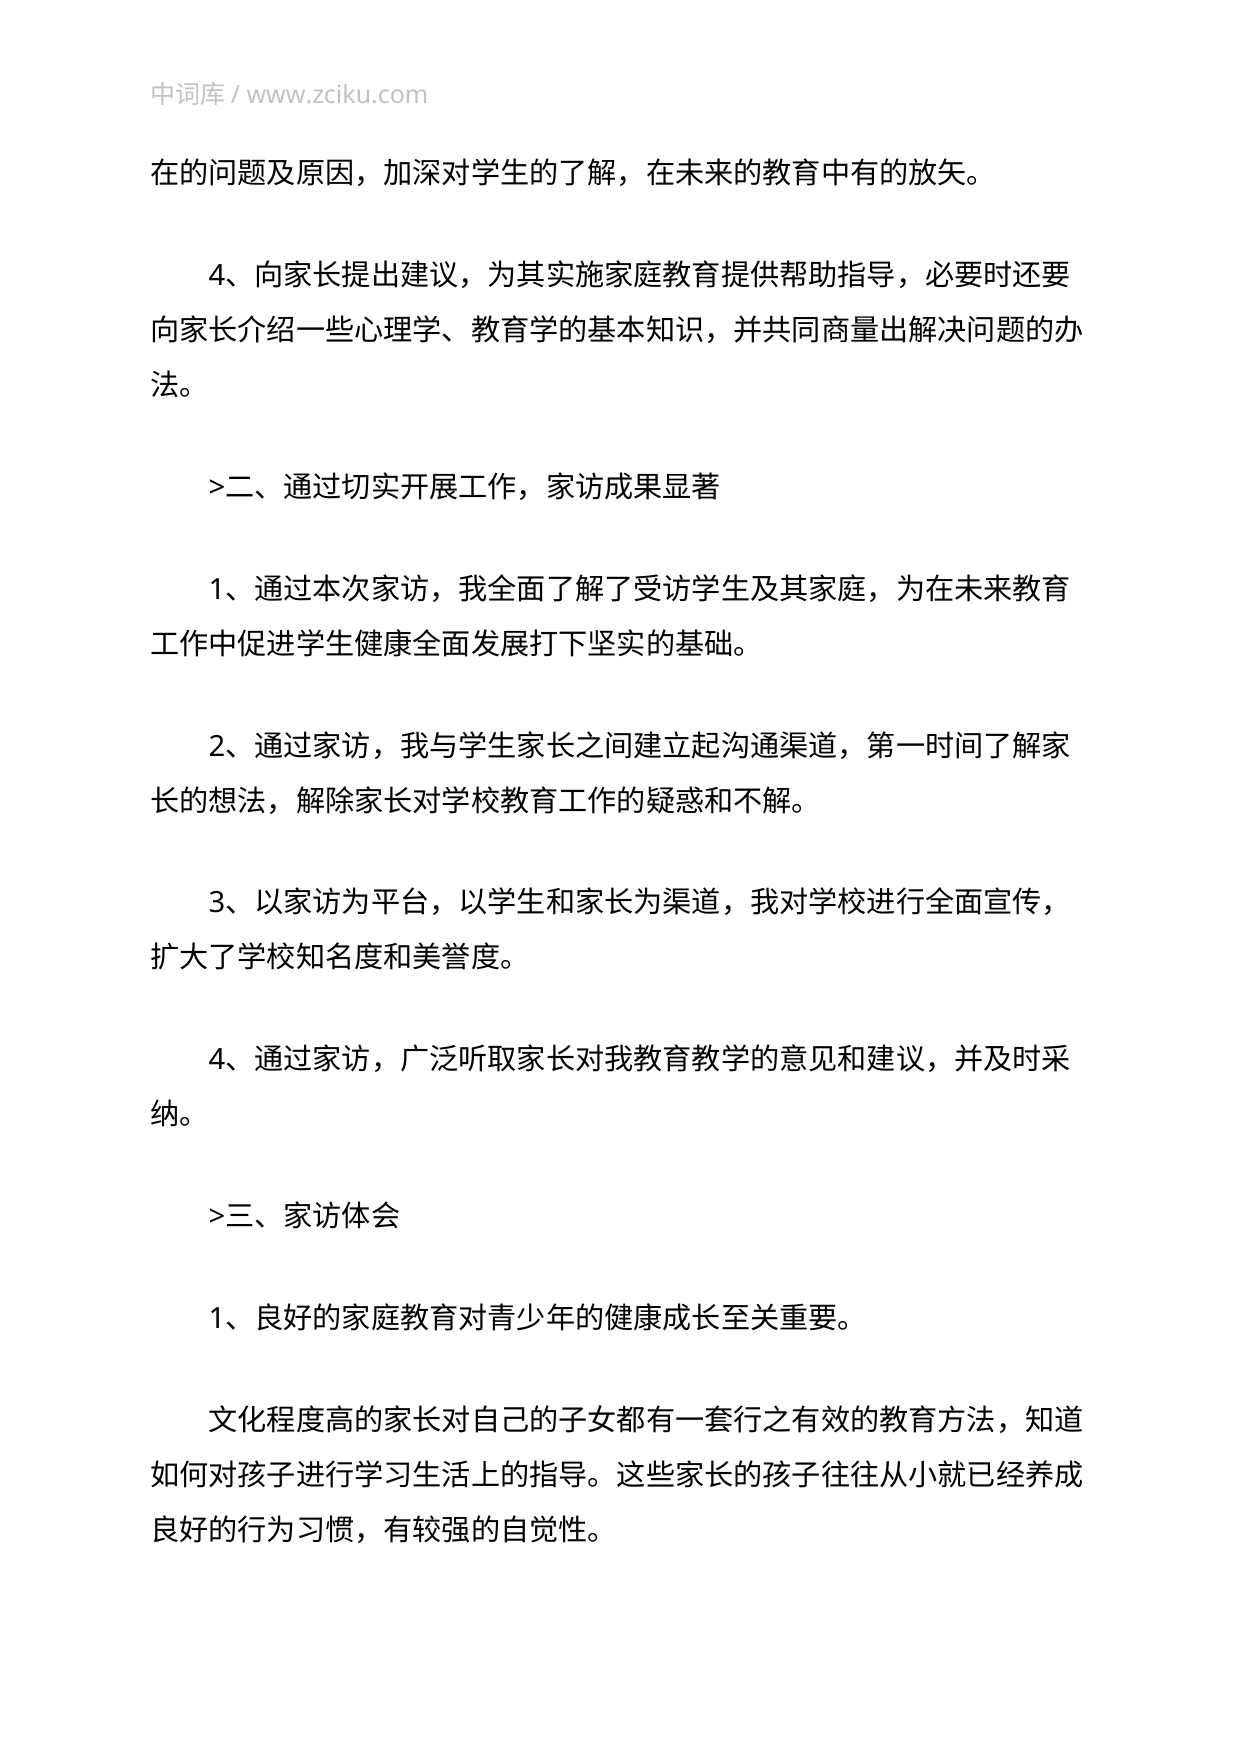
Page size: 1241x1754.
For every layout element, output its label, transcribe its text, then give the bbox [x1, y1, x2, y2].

text 3、以家访为平台，以学生和家长为渠道，我对学校进行全面宣传，扩大了学校知名度和美誉度。 [150, 879, 1090, 976]
text 1、良好的家庭教育对青少年的健康成长至关重要。 [150, 1294, 1090, 1337]
text 1、通过本次家访，我全面了解了受访学生及其家庭，为在未来教育工作中促进学生健康全面发展打下坚实的基础。 [150, 565, 1090, 663]
text 4、向家长提出建议，为其实施家庭教育提供帮助指导，必要时还要向家长介绍一些心理学、教育学的基本知识，并共同商量出解决问题的办法。 [150, 252, 1090, 404]
text 2、通过家访，我与学生家长之间建立起沟通渠道，第一时间了解家长的想法，解除家长对学校教育工作的疑惑和不解。 [150, 722, 1090, 819]
text 文化程度高的家长对自己的子女都有一套行之有效的教育方法，知道如何对孩子进行学习生活上的指导。这些家长的孩子往往从小就已经养成良好的行为习惯，有较强的自觉性。 [150, 1396, 1090, 1548]
text 4、通过家访，广泛听取家长对我教育教学的意见和建议，并及时采纳。 [150, 1036, 1090, 1133]
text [150, 150, 1090, 192]
text >三、家访体会 [150, 1192, 1090, 1235]
text >二、通过切实开展工作，家访成果显著 [150, 463, 1090, 506]
